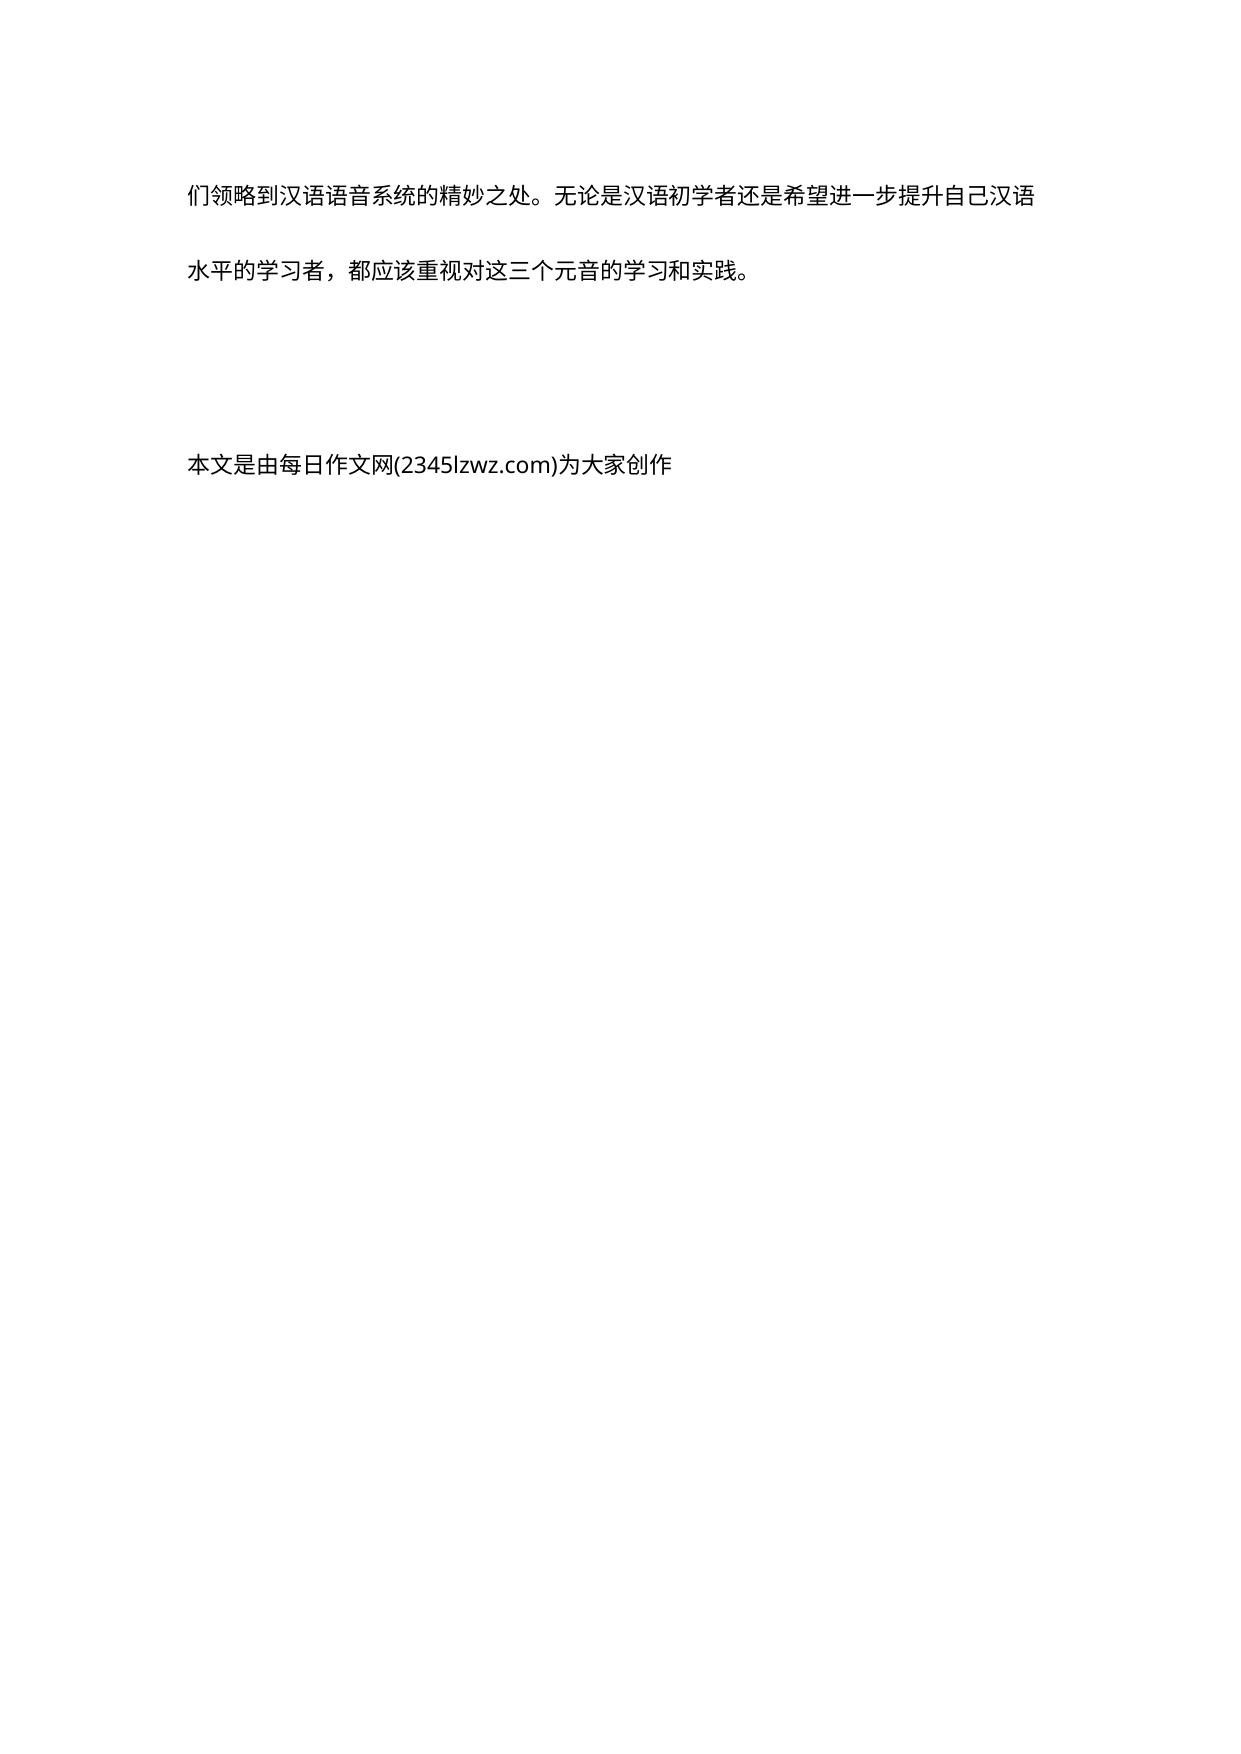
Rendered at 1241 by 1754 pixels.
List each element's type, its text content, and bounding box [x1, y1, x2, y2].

text 本文是由每日作文网(2345lzwz.com)为大家创作 [187, 431, 1053, 496]
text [187, 162, 1053, 302]
